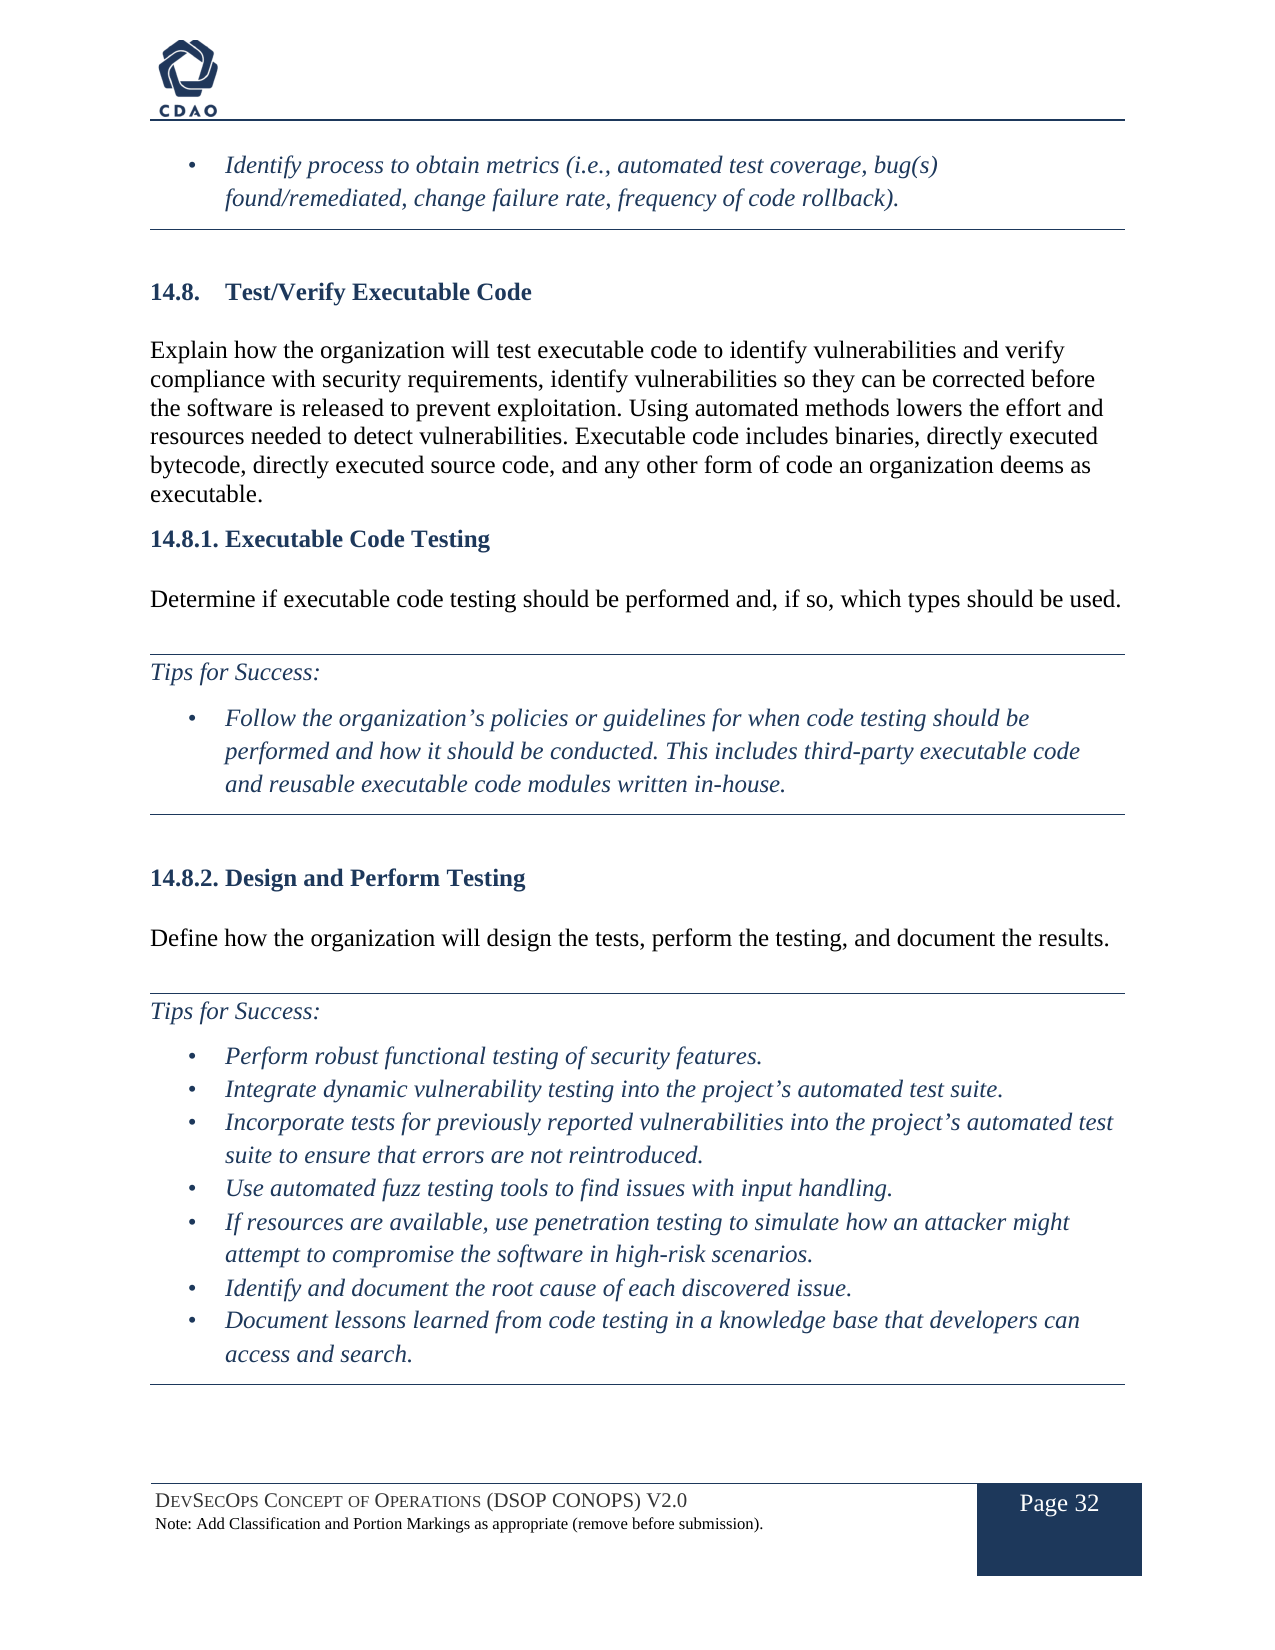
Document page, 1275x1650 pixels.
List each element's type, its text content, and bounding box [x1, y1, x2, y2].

list Follow the organization’s policies or guidelines for when code testing should be performed and how it should be conducted. This includes third-party executable code and reusable executable code modules written in-house. [187, 703, 1125, 798]
subtitle Design and Perform Testing [150, 863, 1125, 892]
list Integrate dynamic vulnerability testing into the project’s automated test suite. [187, 1074, 1125, 1103]
subtitle Executable Code Testing [150, 524, 1125, 553]
text Tips for Success: [150, 655, 1125, 686]
text Tips for Success: [150, 994, 1125, 1025]
list Document lessons learned from code testing in a knowledge base that developers can access and search. [187, 1306, 1125, 1367]
subtitle Test/Verify Executable Code [150, 277, 1050, 306]
list Perform robust functional testing of security features. [187, 1041, 1125, 1070]
list Identify and document the root cause of each discovered issue. [187, 1273, 1125, 1301]
list Incorporate tests for previously reported vulnerabilities into the project’s automated test suite to ensure that errors are not reintroduced. [187, 1107, 1125, 1169]
list If resources are available, use penetration testing to simulate how an attacker might attempt to compromise the software in high-risk scenarios. [187, 1207, 1125, 1268]
text Determine if executable code testing should be performed and, if so, which types should be used. [150, 584, 1125, 613]
text Define how the organization will design the tests, perform the testing, and document the results. [150, 923, 1125, 952]
list Use automated fuzz testing tools to find issues with input handling. [187, 1173, 1125, 1202]
text Explain how the organization will test executable code to identify vulnerabilities and verify compliance with security requirements, identify vulnerabilities so they can be corrected before the software is released to prevent exploitation. Using automated methods lowers the effort and resources needed to detect vulnerabilities. Executable code includes binaries, directly executed bytecode, directly executed source code, and any other form of code an organization deems as executable. [150, 335, 1125, 508]
list Identify process to obtain metrics (i.e., automated test coverage, bug(s) found/remediated, change failure rate, frequency of code rollback). [187, 150, 1125, 212]
picture [158, 40, 218, 117]
